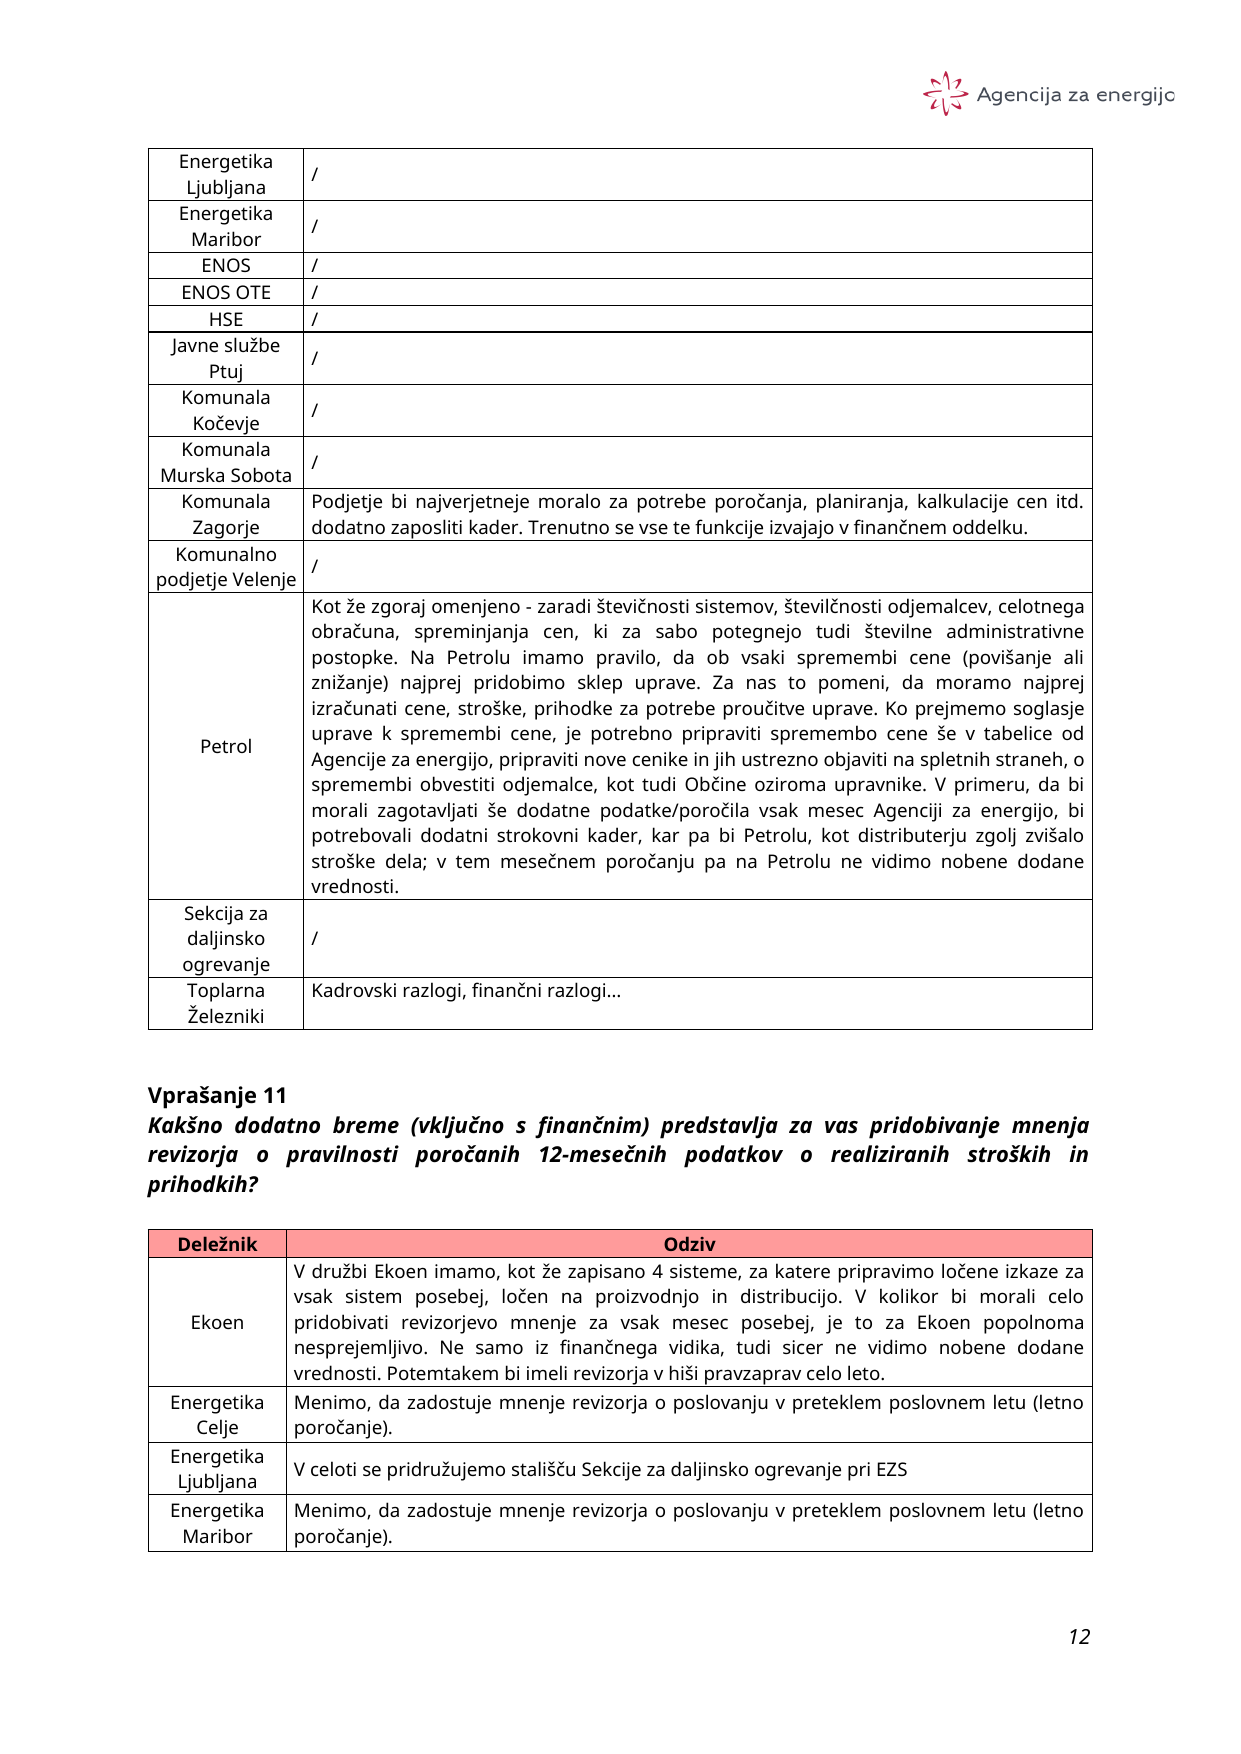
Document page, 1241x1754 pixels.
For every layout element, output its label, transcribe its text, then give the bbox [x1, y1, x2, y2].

table_cell Sekcija za daljinsko ogrevanje [149, 900, 303, 977]
table_cell Ekoen [149, 1258, 286, 1386]
table_cell Petrol [149, 593, 303, 899]
table_cell HSE [149, 306, 303, 331]
table_cell / [304, 201, 1092, 252]
table_cell Energetika Maribor [149, 201, 303, 252]
text Kakšno dodatno breme (vključno s finančnim) predstavlja za vas pridobivanje mnenja revizorja o pravilnosti poročanih 12-mesečnih podatkov o realiziranih stroških in prihodkih? [148, 1110, 1093, 1199]
table_cell Energetika Ljubljana [149, 149, 303, 200]
table_cell V družbi Ekoen imamo, kot že zapisano 4 sisteme, za katere pripravimo ločene izkaze za vsak sistem posebej, ločen na proizvodnjo in distribucijo. V kolikor bi morali celo pridobivati revizorjevo mnenje za vsak mesec posebej, je to za Ekoen popolnoma nesprejemljivo. Ne samo iz finančnega vidika, tudi sicer ne vidimo nobene dodane vrednosti. Potemtakem bi imeli revizorja v hiši pravzaprav celo leto. [287, 1258, 1092, 1386]
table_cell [287, 1495, 1092, 1551]
table_cell / [304, 306, 1092, 331]
picture [923, 71, 1175, 116]
table_cell Komunala Kočevje [149, 385, 303, 436]
table_cell ENOS OTE [149, 279, 303, 305]
table_cell V celoti se pridružujemo stališču Sekcije za daljinsko ogrevanje pri EZS [287, 1443, 1092, 1494]
table_cell Toplarna Železniki [149, 978, 303, 1029]
table_cell Energetika Maribor [149, 1495, 286, 1551]
table_cell Energetika Celje [149, 1387, 286, 1442]
table_header Deležnik [149, 1230, 286, 1257]
table_cell ENOS [149, 253, 303, 278]
table_cell / [304, 149, 1092, 200]
table_cell Podjetje bi najverjetneje moralo za potrebe poročanja, planiranja, kalkulacije cen itd. dodatno zaposliti kader. Trenutno se vse te funkcije izvajajo v finančnem oddelku. [304, 489, 1092, 540]
table_header Odziv [287, 1230, 1092, 1257]
table_cell / [304, 333, 1092, 383]
table_cell Komunala Zagorje [149, 489, 303, 540]
table_cell / [304, 541, 1092, 592]
table_cell / [304, 279, 1092, 305]
table_cell / [304, 385, 1092, 436]
table_cell Komunala Murska Sobota [149, 437, 303, 488]
table_cell / [304, 900, 1092, 977]
table_cell Komunalno podjetje Velenje [149, 541, 303, 592]
table_cell / [304, 253, 1092, 278]
table_cell Energetika Ljubljana [149, 1443, 286, 1494]
table_cell Javne službe Ptuj [149, 333, 303, 383]
table_cell Kot že zgoraj omenjeno - zaradi števičnosti sistemov, številčnosti odjemalcev, celotnega obračuna, spreminjanja cen, ki za sabo potegnejo tudi številne administrativne postopke. Na Petrolu imamo pravilo, da ob vsaki spremembi cene (povišanje ali znižanje) najprej pridobimo sklep uprave. Za nas to pomeni, da moramo najprej izračunati cene, stroške, prihodke za potrebe proučitve uprave. Ko prejmemo soglasje uprave k spremembi cene, je potrebno pripraviti spremembo cene še v tabelice od Agencije za energijo, pripraviti nove cenike in jih ustrezno objaviti na spletnih straneh, o spremembi obvestiti odjemalce, kot tudi Občine oziroma upravnike. V primeru, da bi morali zagotavljati še dodatne podatke/poročila vsak mesec Agenciji za energijo, bi potrebovali dodatni strokovni kader, kar pa bi Petrolu, kot distributerju zgolj zvišalo stroške dela; v tem mesečnem poročanju pa na Petrolu ne vidimo nobene dodane vrednosti. [304, 593, 1092, 899]
table_cell Menimo, da zadostuje mnenje revizorja o poslovanju v preteklem poslovnem letu (letno poročanje). [287, 1387, 1092, 1442]
subtitle Vprašanje 11 [148, 1080, 1093, 1110]
table_cell / [304, 437, 1092, 488]
table_cell Kadrovski razlogi, finančni razlogi… [304, 978, 1092, 1029]
